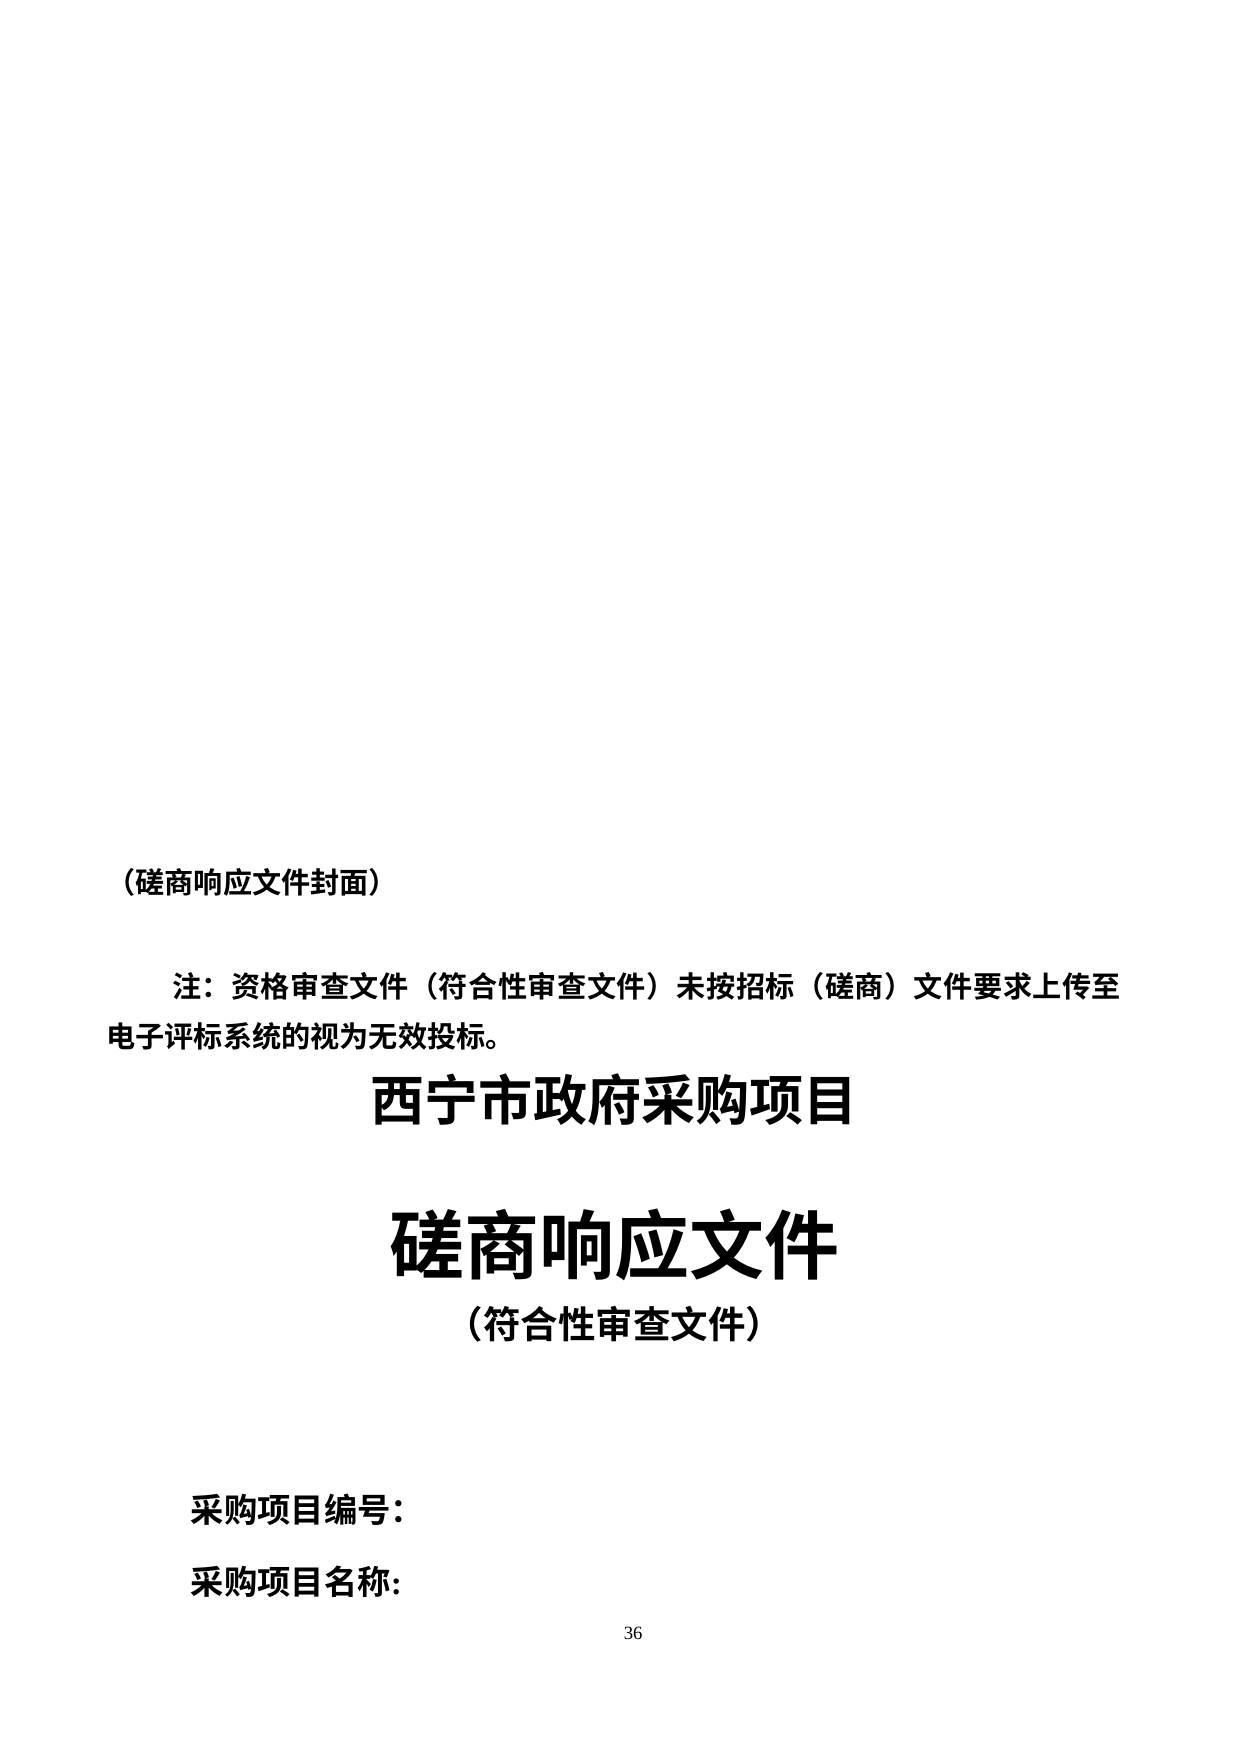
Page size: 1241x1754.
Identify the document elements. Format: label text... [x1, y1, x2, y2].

text 采购项目编号： [106, 1484, 1122, 1532]
text 西宁市政府采购项目 [106, 1058, 1122, 1136]
text （符合性审查文件） [106, 1295, 1122, 1349]
text 采购项目名称: [106, 1556, 1122, 1604]
text 磋商响应文件 [106, 1187, 1122, 1295]
text 注：资格审查文件（符合性审查文件）未按招标（磋商）文件要求上传至电子评标系统的视为无效投标。 [106, 958, 1122, 1058]
title （磋商响应文件封面） [106, 859, 1122, 901]
